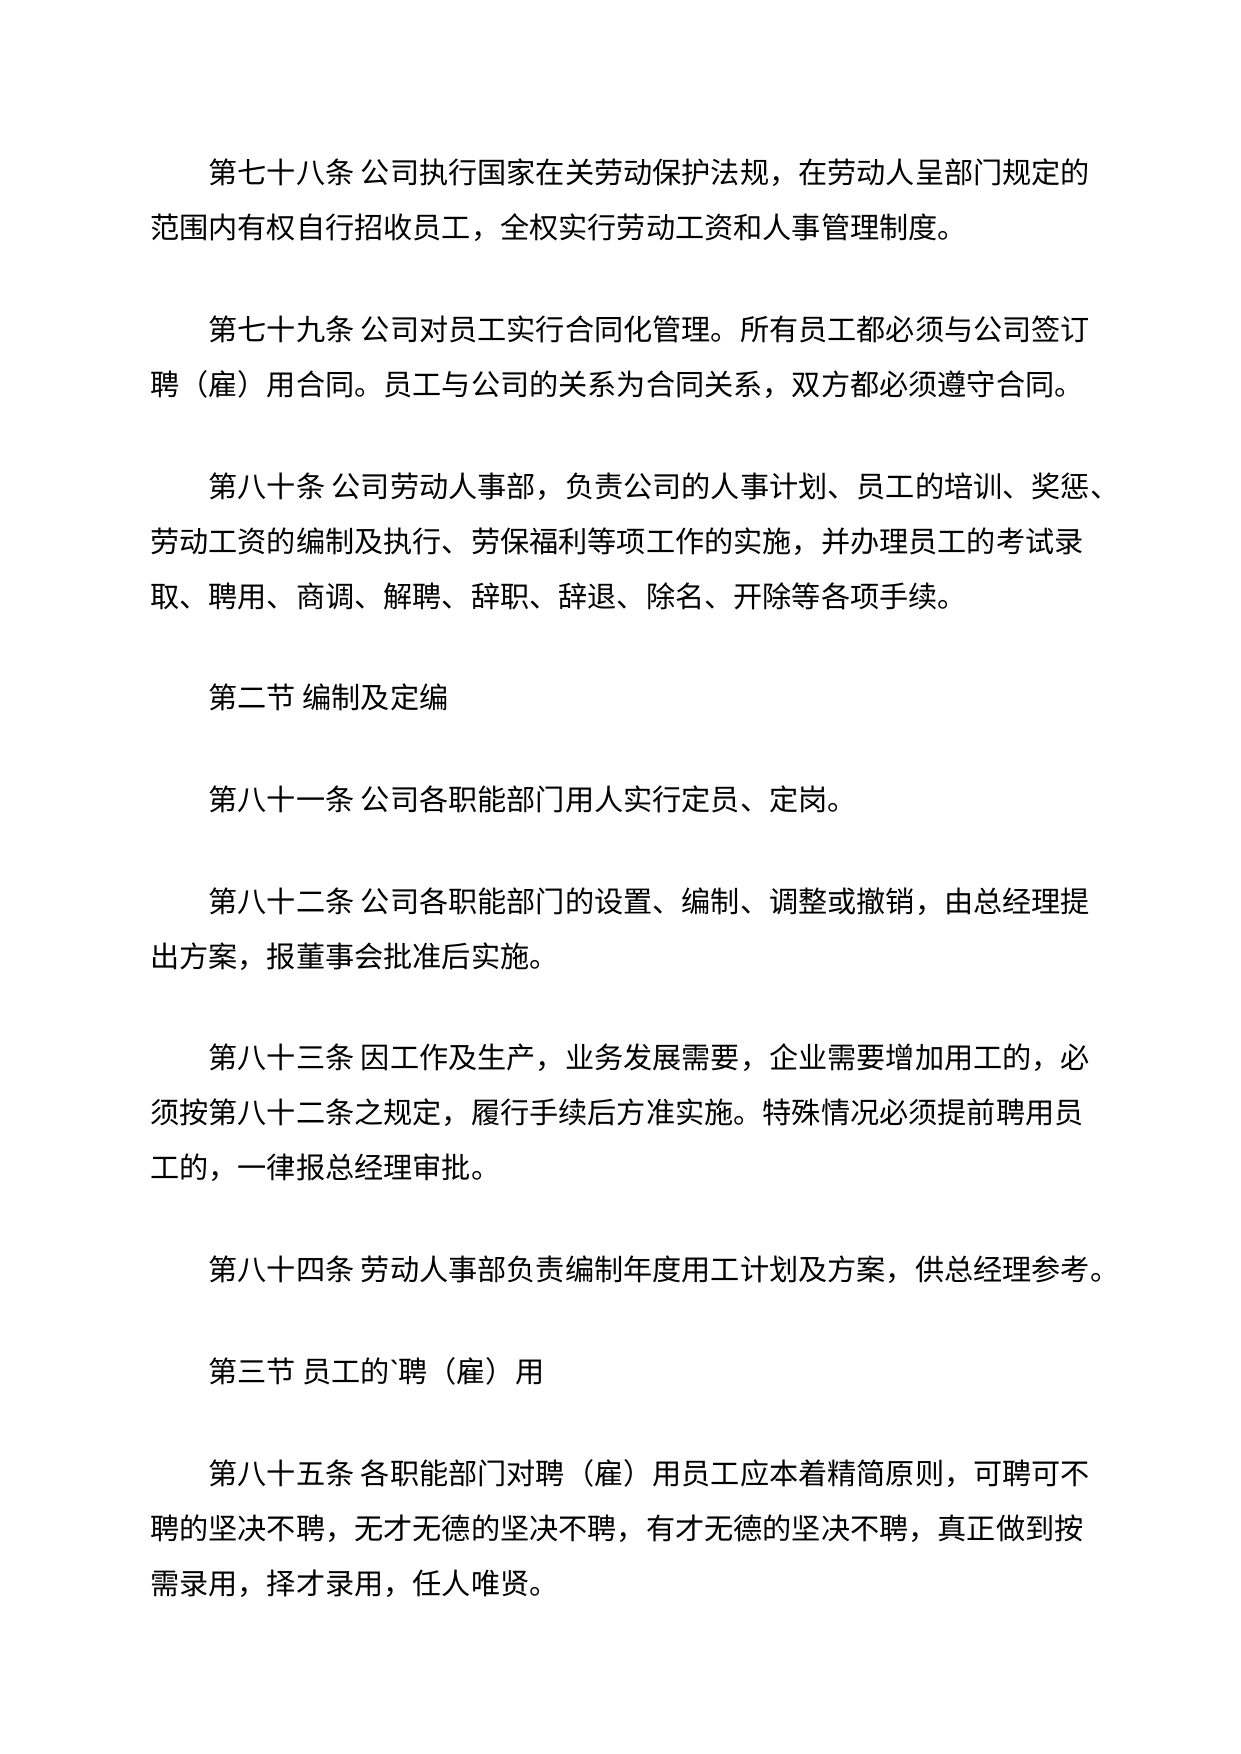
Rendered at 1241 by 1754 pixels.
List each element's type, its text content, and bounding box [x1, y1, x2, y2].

text 第八十条 公司劳动人事部，负责公司的人事计划、员工的培训、奖惩、劳动工资的编制及执行、劳保福利等项工作的实施，并办理员工的考试录取、聘用、商调、解聘、辞职、辞退、除名、开除等各项手续。 [150, 463, 1090, 615]
text 第八十三条 因工作及生产，业务发展需要，企业需要增加用工的，必须按第八十二条之规定，履行手续后方准实施。特殊情况必须提前聘用员工的，一律报总经理审批。 [150, 1035, 1090, 1187]
text 第七十九条 公司对员工实行合同化管理。所有员工都必须与公司签订聘（雇）用合同。员工与公司的关系为合同关系，双方都必须遵守合同。 [150, 307, 1090, 404]
text 第三节 员工的`聘（雇）用 [150, 1348, 1090, 1391]
text 第八十二条 公司各职能部门的设置、编制、调整或撤销，由总经理提出方案，报董事会批准后实施。 [150, 878, 1090, 976]
text 第八十五条 各职能部门对聘（雇）用员工应本着精简原则，可聘可不聘的坚决不聘，无才无德的坚决不聘，有才无德的坚决不聘，真正做到按需录用，择才录用，任人唯贤。 [150, 1450, 1090, 1602]
text 第八十一条 公司各职能部门用人实行定员、定岗。 [150, 777, 1090, 819]
text 第七十八条 公司执行国家在关劳动保护法规，在劳动人呈部门规定的范围内有权自行招收员工，全权实行劳动工资和人事管理制度。 [150, 150, 1090, 247]
text 第八十四条 劳动人事部负责编制年度用工计划及方案，供总经理参考。 [150, 1247, 1090, 1289]
text 第二节 编制及定编 [150, 675, 1090, 717]
